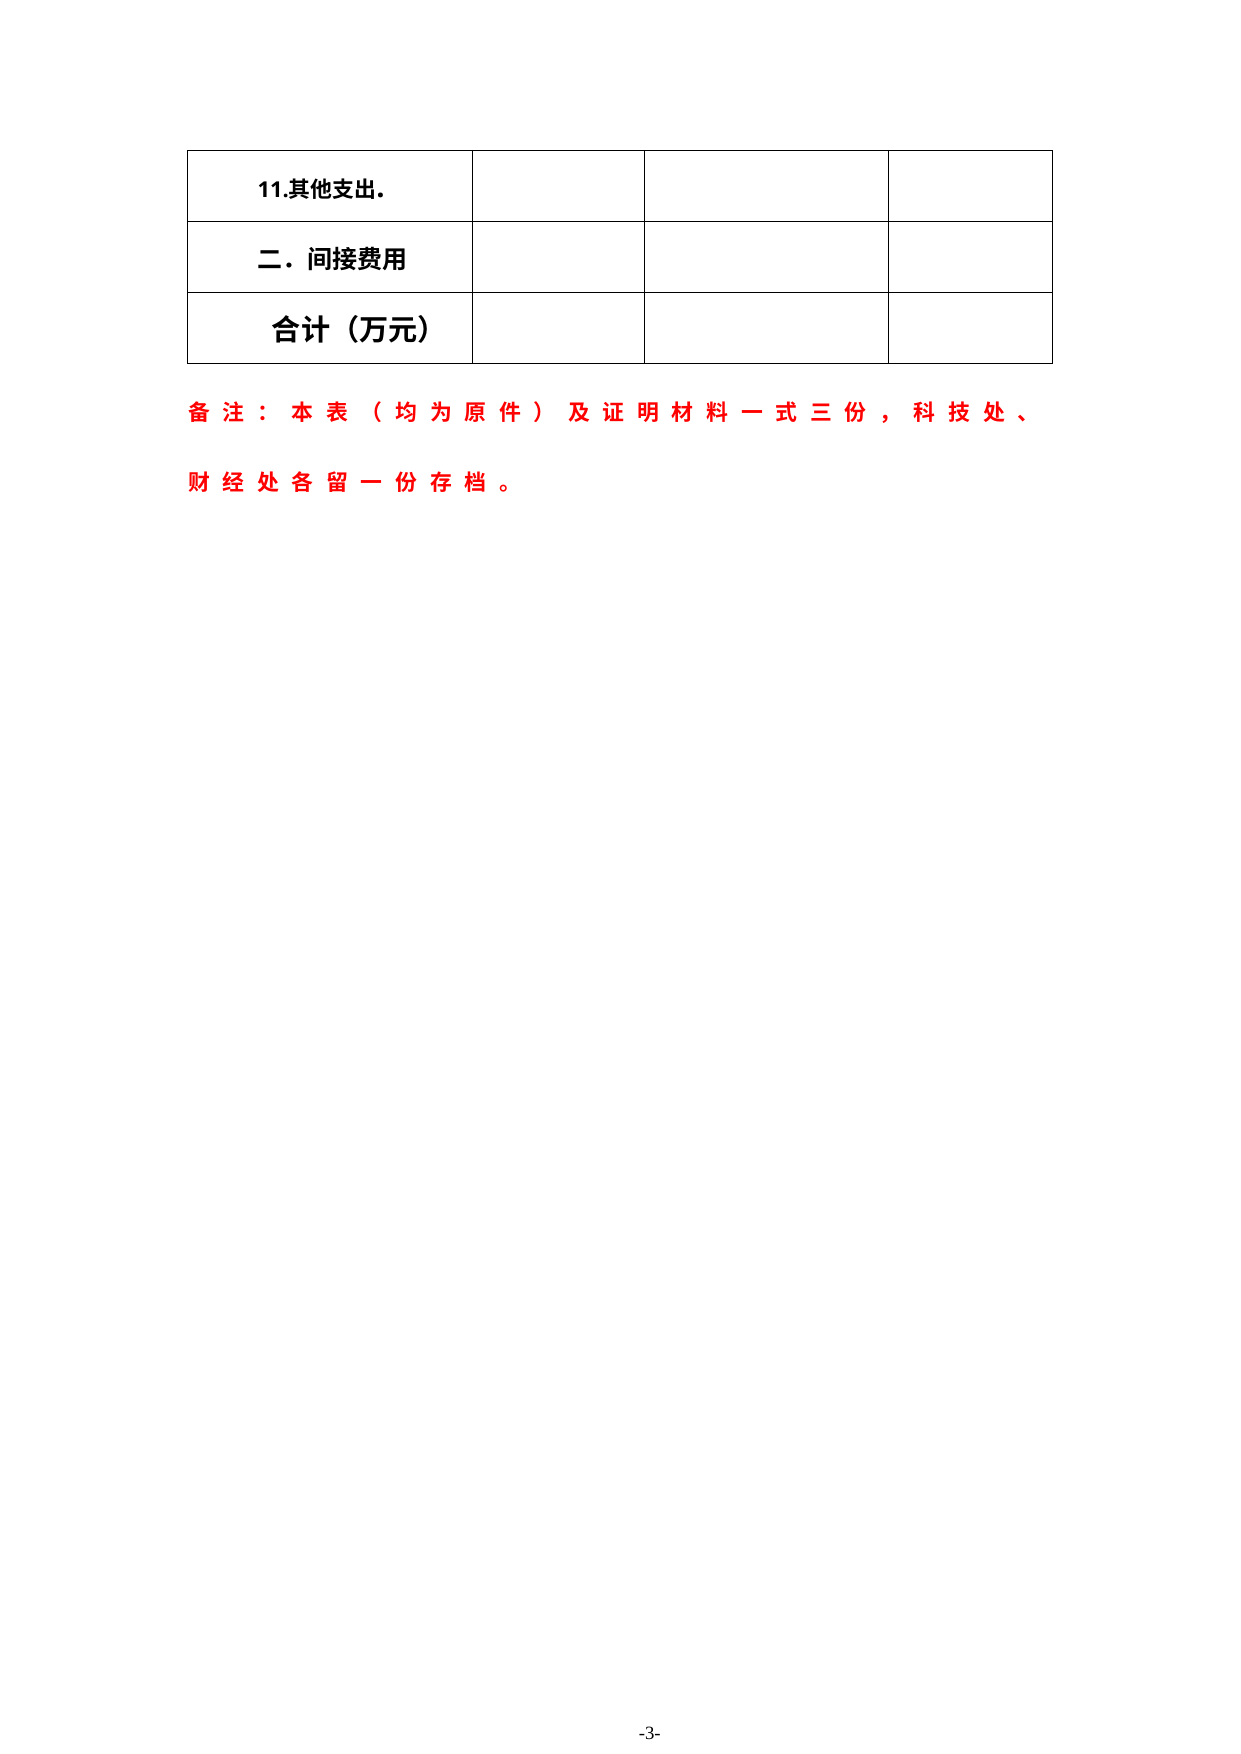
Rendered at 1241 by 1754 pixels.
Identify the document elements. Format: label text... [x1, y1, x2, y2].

table_cell 合计（万元） [188, 293, 472, 363]
table_cell [473, 222, 644, 292]
table_cell [645, 151, 888, 221]
text 备注：本表（均为原件）及证明材料一式三份，科技处、财经处各留一份存档。 [188, 387, 1052, 504]
table_cell [473, 293, 644, 363]
table_cell [889, 293, 1052, 363]
table_cell 二．间接费用 [188, 222, 472, 292]
table_cell [889, 151, 1052, 221]
table_cell [889, 222, 1052, 292]
table_cell [645, 222, 888, 292]
table_cell 11.其他支出. [188, 151, 472, 221]
table_cell [645, 293, 888, 363]
table_cell [473, 151, 644, 221]
